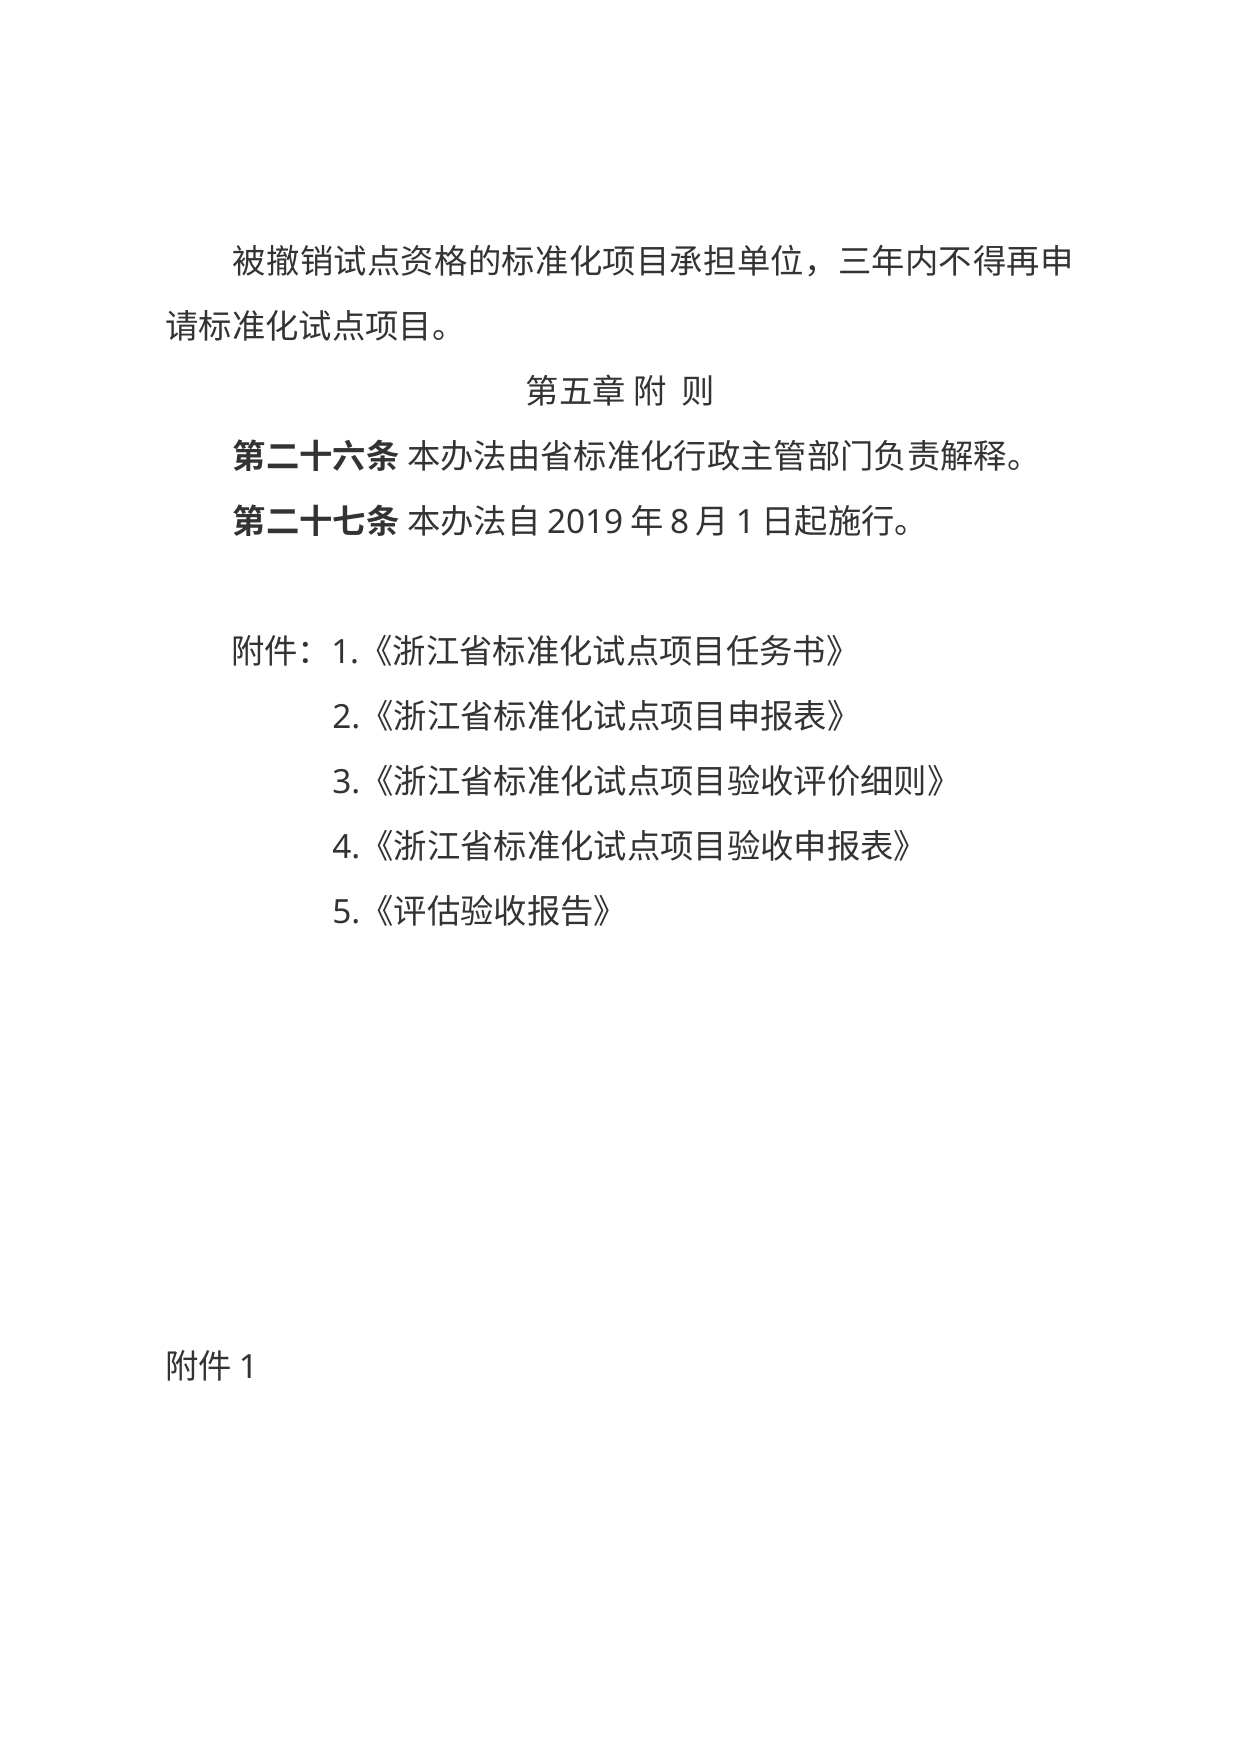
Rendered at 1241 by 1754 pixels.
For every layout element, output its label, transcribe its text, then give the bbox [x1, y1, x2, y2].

text 4.《浙江省标准化试点项目验收申报表》 [165, 812, 1075, 877]
text 附件：1.《浙江省标准化试点项目任务书》 [165, 617, 1075, 682]
text 附件1 [165, 1332, 1075, 1397]
text 第二十七条 本办法自2019年8月1日起施行。 [165, 487, 1075, 552]
text 第五章 附 则 [165, 357, 1075, 422]
text 3.《浙江省标准化试点项目验收评价细则》 [165, 747, 1075, 812]
text 5.《评估验收报告》 [165, 877, 1075, 942]
text 第二十六条 本办法由省标准化行政主管部门负责解释。 [165, 422, 1075, 487]
text 2.《浙江省标准化试点项目申报表》 [165, 682, 1075, 747]
text 被撤销试点资格的标准化项目承担单位，三年内不得再申请标准化试点项目。 [165, 227, 1075, 357]
